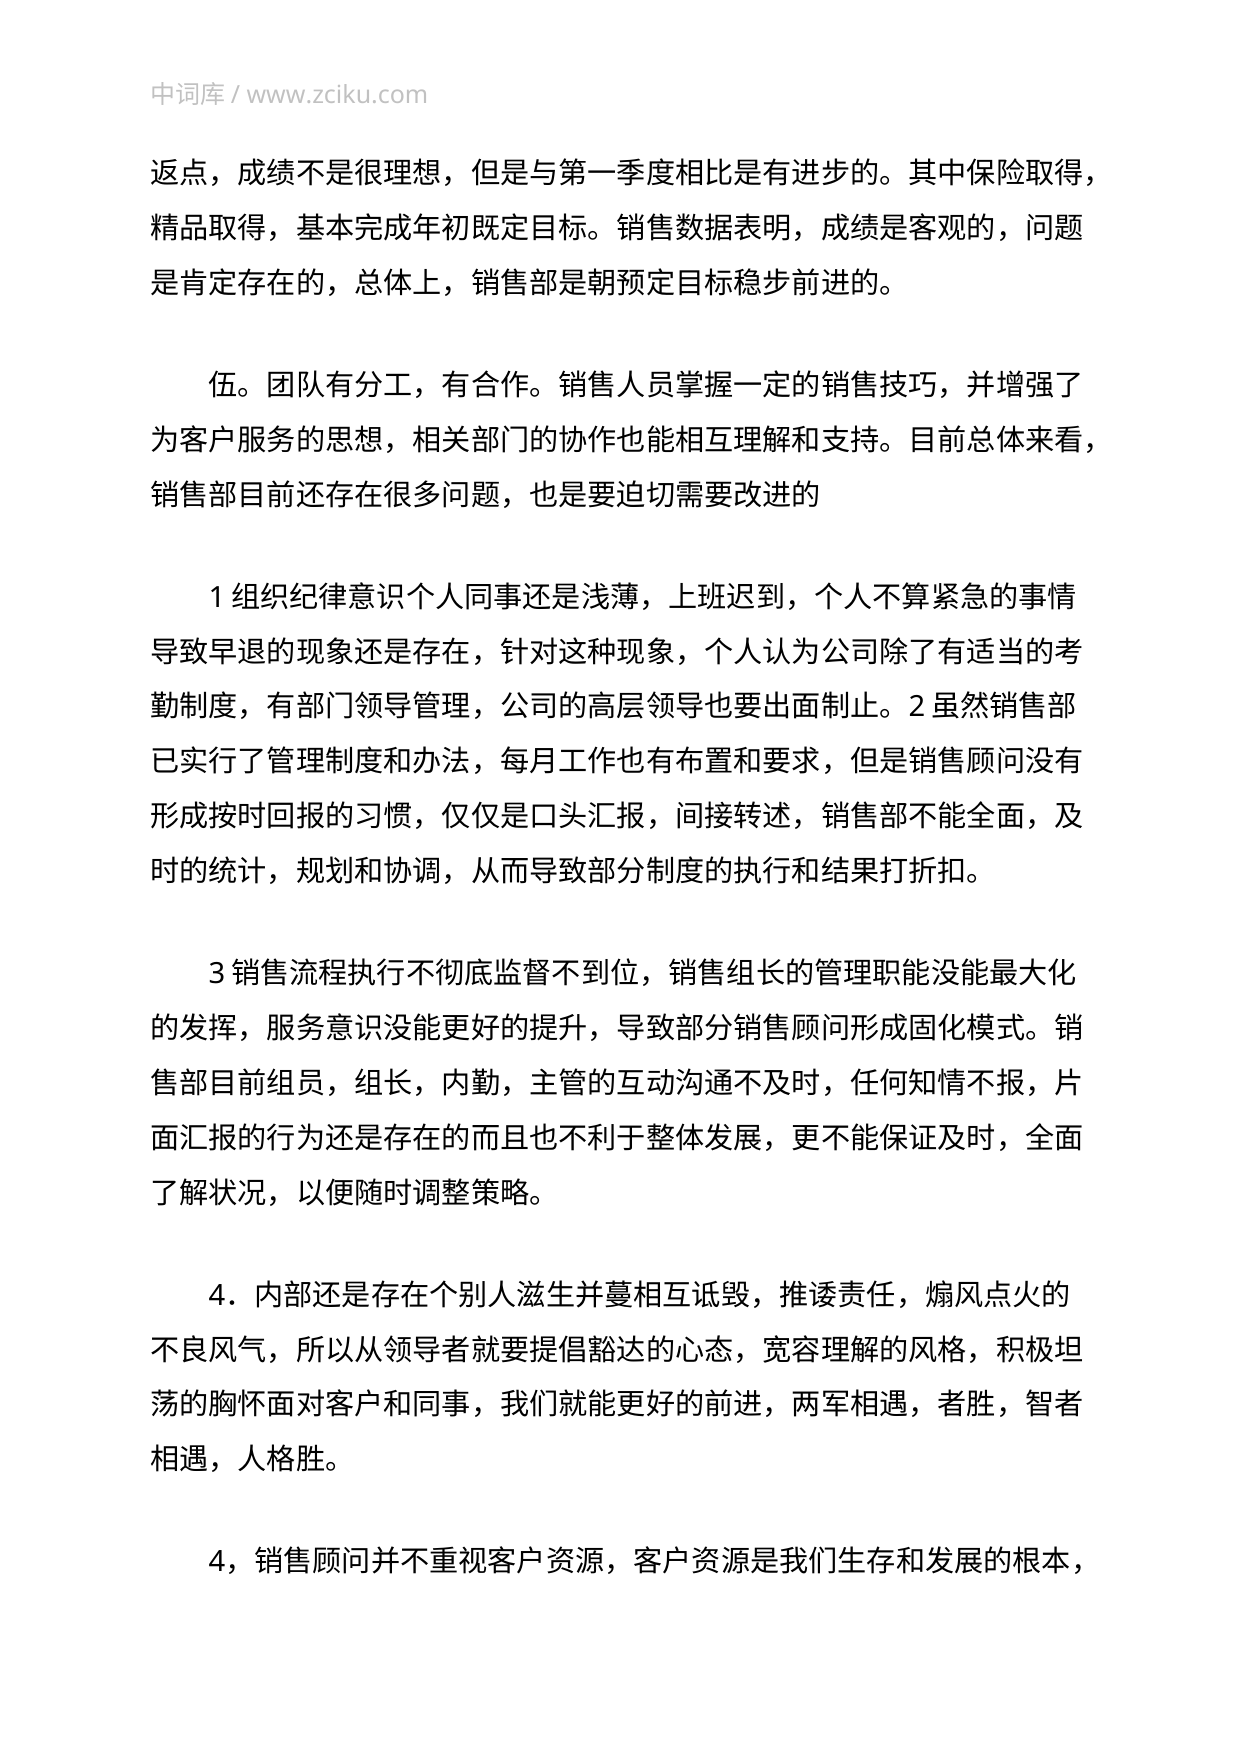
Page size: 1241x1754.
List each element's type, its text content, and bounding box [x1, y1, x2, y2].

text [150, 1538, 1090, 1580]
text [150, 150, 1090, 302]
text 1组织纪律意识个人同事还是浅薄，上班迟到，个人不算紧急的事情导致早退的现象还是存在，针对这种现象，个人认为公司除了有适当的考勤制度，有部门领导管理，公司的高层领导也要出面制止。2虽然销售部已实行了管理制度和办法，每月工作也有布置和要求，但是销售顾问没有形成按时回报的习惯，仅仅是口头汇报，间接转述，销售部不能全面，及时的统计，规划和协调，从而导致部分制度的执行和结果打折扣。 [150, 573, 1090, 890]
text 伍。团队有分工，有合作。销售人员掌握一定的销售技巧，并增强了为客户服务的思想，相关部门的协作也能相互理解和支持。目前总体来看，销售部目前还存在很多问题，也是要迫切需要改进的 [150, 362, 1090, 514]
text 4．内部还是存在个别人滋生并蔓相互诋毁，推诿责任，煽风点火的不良风气，所以从领导者就要提倡豁达的心态，宽容理解的风格，积极坦荡的胸怀面对客户和同事，我们就能更好的前进，两军相遇，者胜，智者相遇，人格胜。 [150, 1271, 1090, 1478]
text 3销售流程执行不彻底监督不到位，销售组长的管理职能没能最大化的发挥，服务意识没能更好的提升，导致部分销售顾问形成固化模式。销售部目前组员，组长，内勤，主管的互动沟通不及时，任何知情不报，片面汇报的行为还是存在的而且也不利于整体发展，更不能保证及时，全面了解状况，以便随时调整策略。 [150, 949, 1090, 1212]
